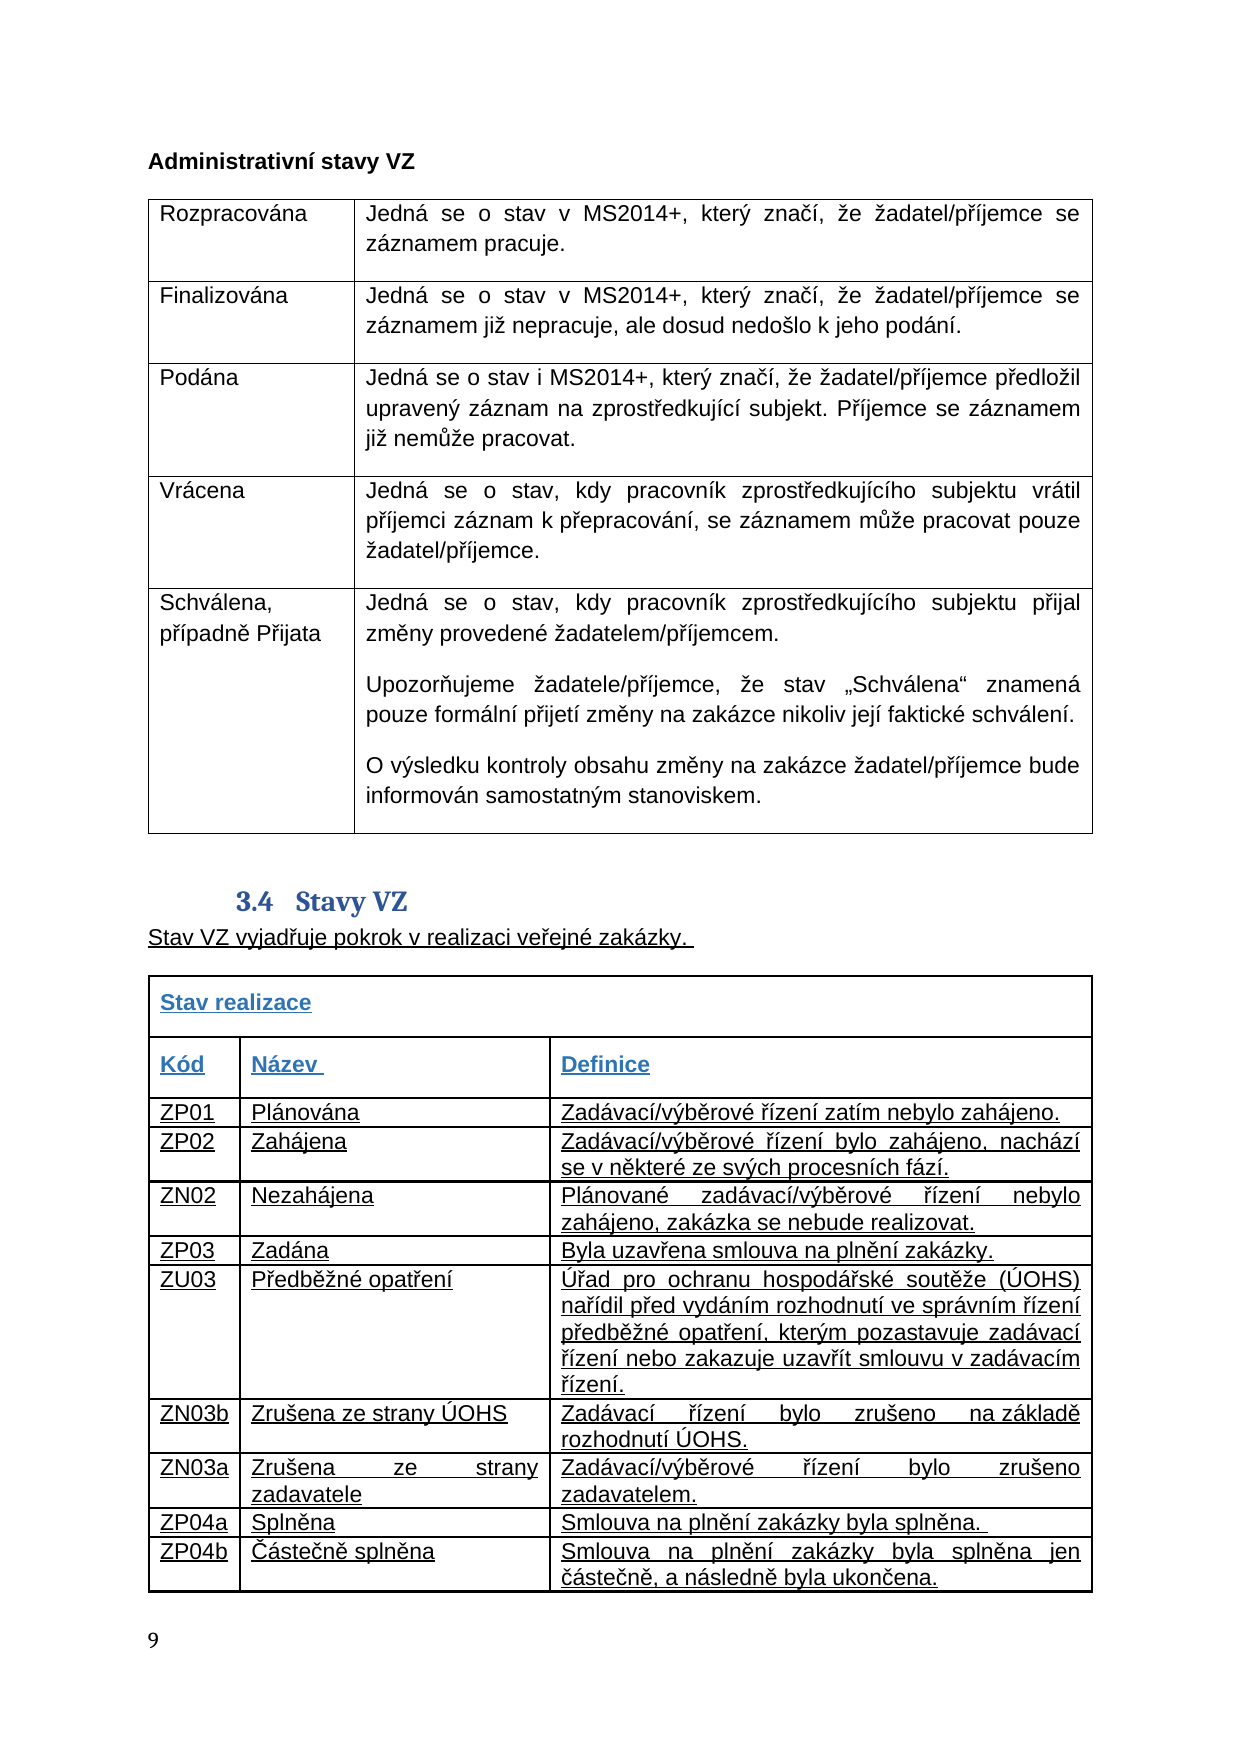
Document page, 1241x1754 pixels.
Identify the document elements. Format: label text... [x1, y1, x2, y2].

table_cell ZP02 [150, 1128, 239, 1180]
table_cell Zadávací/výběrové řízení zatím nebylo zahájeno. [551, 1099, 1091, 1126]
table_cell Název [241, 1038, 549, 1097]
table_cell Nezahájena [241, 1183, 549, 1235]
table_cell Splněna [241, 1509, 549, 1536]
table_cell Plánována [241, 1099, 549, 1126]
table_cell ZP03 [150, 1237, 239, 1264]
table_cell Finalizována [149, 282, 354, 363]
table_cell Zrušena ze strany zadavatele [241, 1454, 549, 1507]
table_cell Zrušena ze strany ÚOHS [241, 1400, 549, 1452]
table_cell ZU03 [150, 1266, 239, 1397]
table_cell Definice [551, 1038, 1091, 1097]
table_cell ZP04b [150, 1538, 239, 1590]
table_cell Vrácena [149, 477, 354, 588]
table_cell Jedná se o stav, kdy pracovník zprostředkujícího subjektu přijal změny provedené žadatelem/příjemcem. Upozorňujeme žadatele/příjemce, že stav „Schválena“ znamená pouze formální přijetí změny na zakázce nikoliv její faktické schválení. O výsledku kontroly obsahu změny na zakázce žadatel/příjemce bude informován samostatným stanoviskem. [355, 589, 1092, 833]
table_cell Zadána [241, 1237, 549, 1264]
table_header Rozpracována [149, 200, 354, 281]
table_cell Zadávací/výběrové řízení bylo zrušeno zadavatelem. [551, 1454, 1091, 1507]
table_cell ZN03b [150, 1400, 239, 1452]
table_cell Podána [149, 364, 354, 476]
table_cell Plánované zadávací/výběrové řízení nebylo zahájeno, zakázka se nebude realizovat. [551, 1183, 1091, 1235]
table_cell Zahájena [241, 1128, 549, 1180]
table_cell Jedná se o stav, kdy pracovník zprostředkujícího subjektu vrátil příjemci záznam k přepracování, se záznamem může pracovat pouze žadatel/příjemce. [355, 477, 1092, 588]
table_cell Smlouva na plnění zakázky byla splněna jen částečně, a následně byla ukončena. [551, 1538, 1091, 1590]
table_cell Byla uzavřena smlouva na plnění zakázky. [551, 1237, 1091, 1264]
table_cell Kód [150, 1038, 239, 1097]
table_cell Schválena, případně Přijata [149, 589, 354, 833]
table_header Jedná se o stav v MS2014+, který značí, že žadatel/příjemce se záznamem pracuje. [355, 200, 1092, 281]
table_cell ZP01 [150, 1099, 239, 1126]
table_cell Zadávací řízení bylo zrušeno na základě rozhodnutí ÚOHS. [551, 1400, 1091, 1452]
table_cell ZN02 [150, 1183, 239, 1235]
table_cell ZP04a [150, 1509, 239, 1536]
table_cell Jedná se o stav v MS2014+, který značí, že žadatel/příjemce se záznamem již nepracuje, ale dosud nedošlo k jeho podání. [355, 282, 1092, 363]
table_cell Jedná se o stav i MS2014+, který značí, že žadatel/příjemce předložil upravený záznam na zprostředkující subjekt. Příjemce se záznamem již nemůže pracovat. [355, 364, 1092, 476]
table_cell Předběžné opatření [241, 1266, 549, 1397]
text Administrativní stavy VZ [148, 148, 1093, 174]
subtitle Stavy VZ [236, 885, 1093, 919]
table_cell Úřad pro ochranu hospodářské soutěže (ÚOHS) nařídil před vydáním rozhodnutí ve správním řízení předběžné opatření, kterým pozastavuje zadávací řízení nebo zakazuje uzavřít smlouvu v zadávacím řízení. [551, 1266, 1091, 1397]
table_cell Částečně splněna [241, 1538, 549, 1590]
table_header Stav realizace [150, 977, 1091, 1036]
text Stav VZ vyjadřuje pokrok v realizaci veřejné zakázky. [148, 924, 1093, 950]
table_cell ZN03a [150, 1454, 239, 1507]
table_cell Zadávací/výběrové řízení bylo zahájeno, nachází se v některé ze svých procesních fází. [551, 1128, 1091, 1180]
table_cell Smlouva na plnění zakázky byla splněna. [551, 1509, 1091, 1536]
